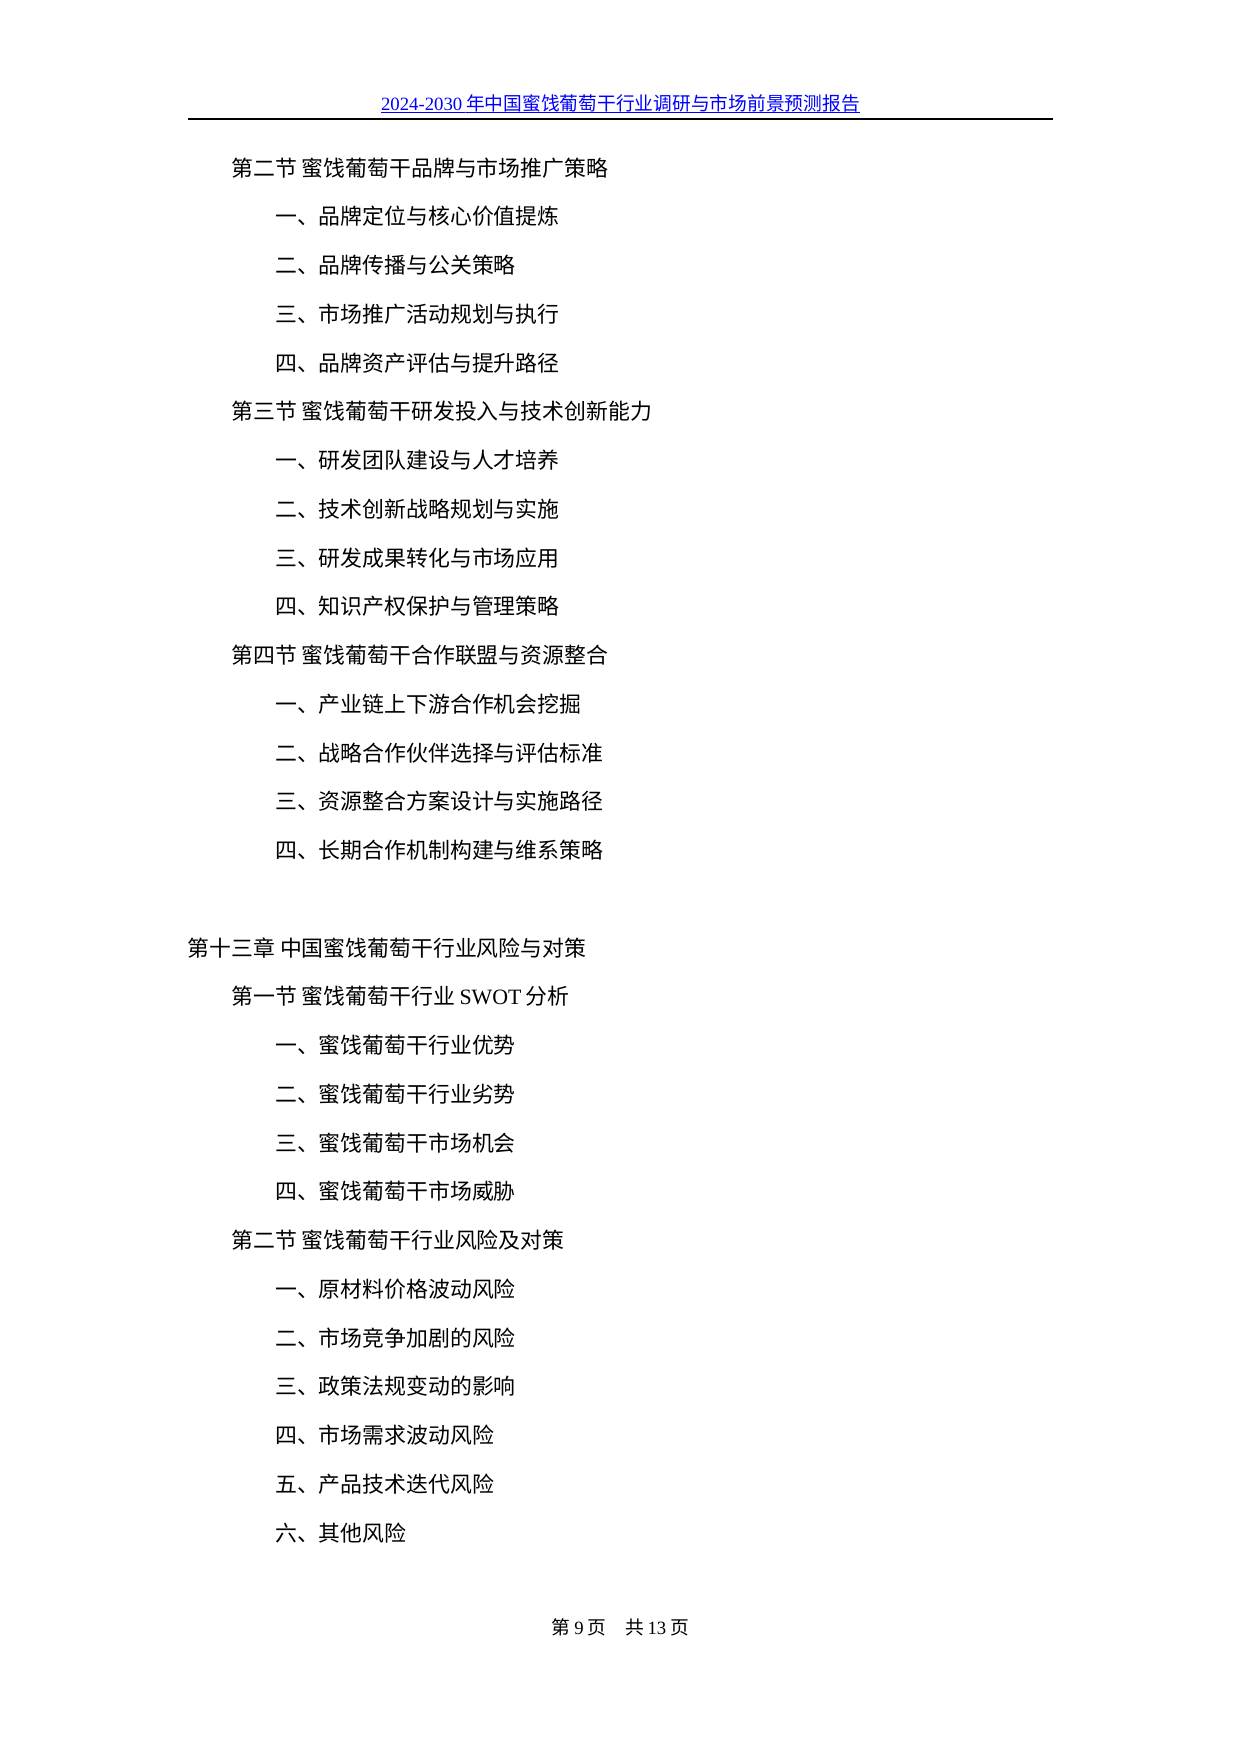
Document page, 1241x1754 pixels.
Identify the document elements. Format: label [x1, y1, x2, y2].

text [187, 150, 1053, 1548]
